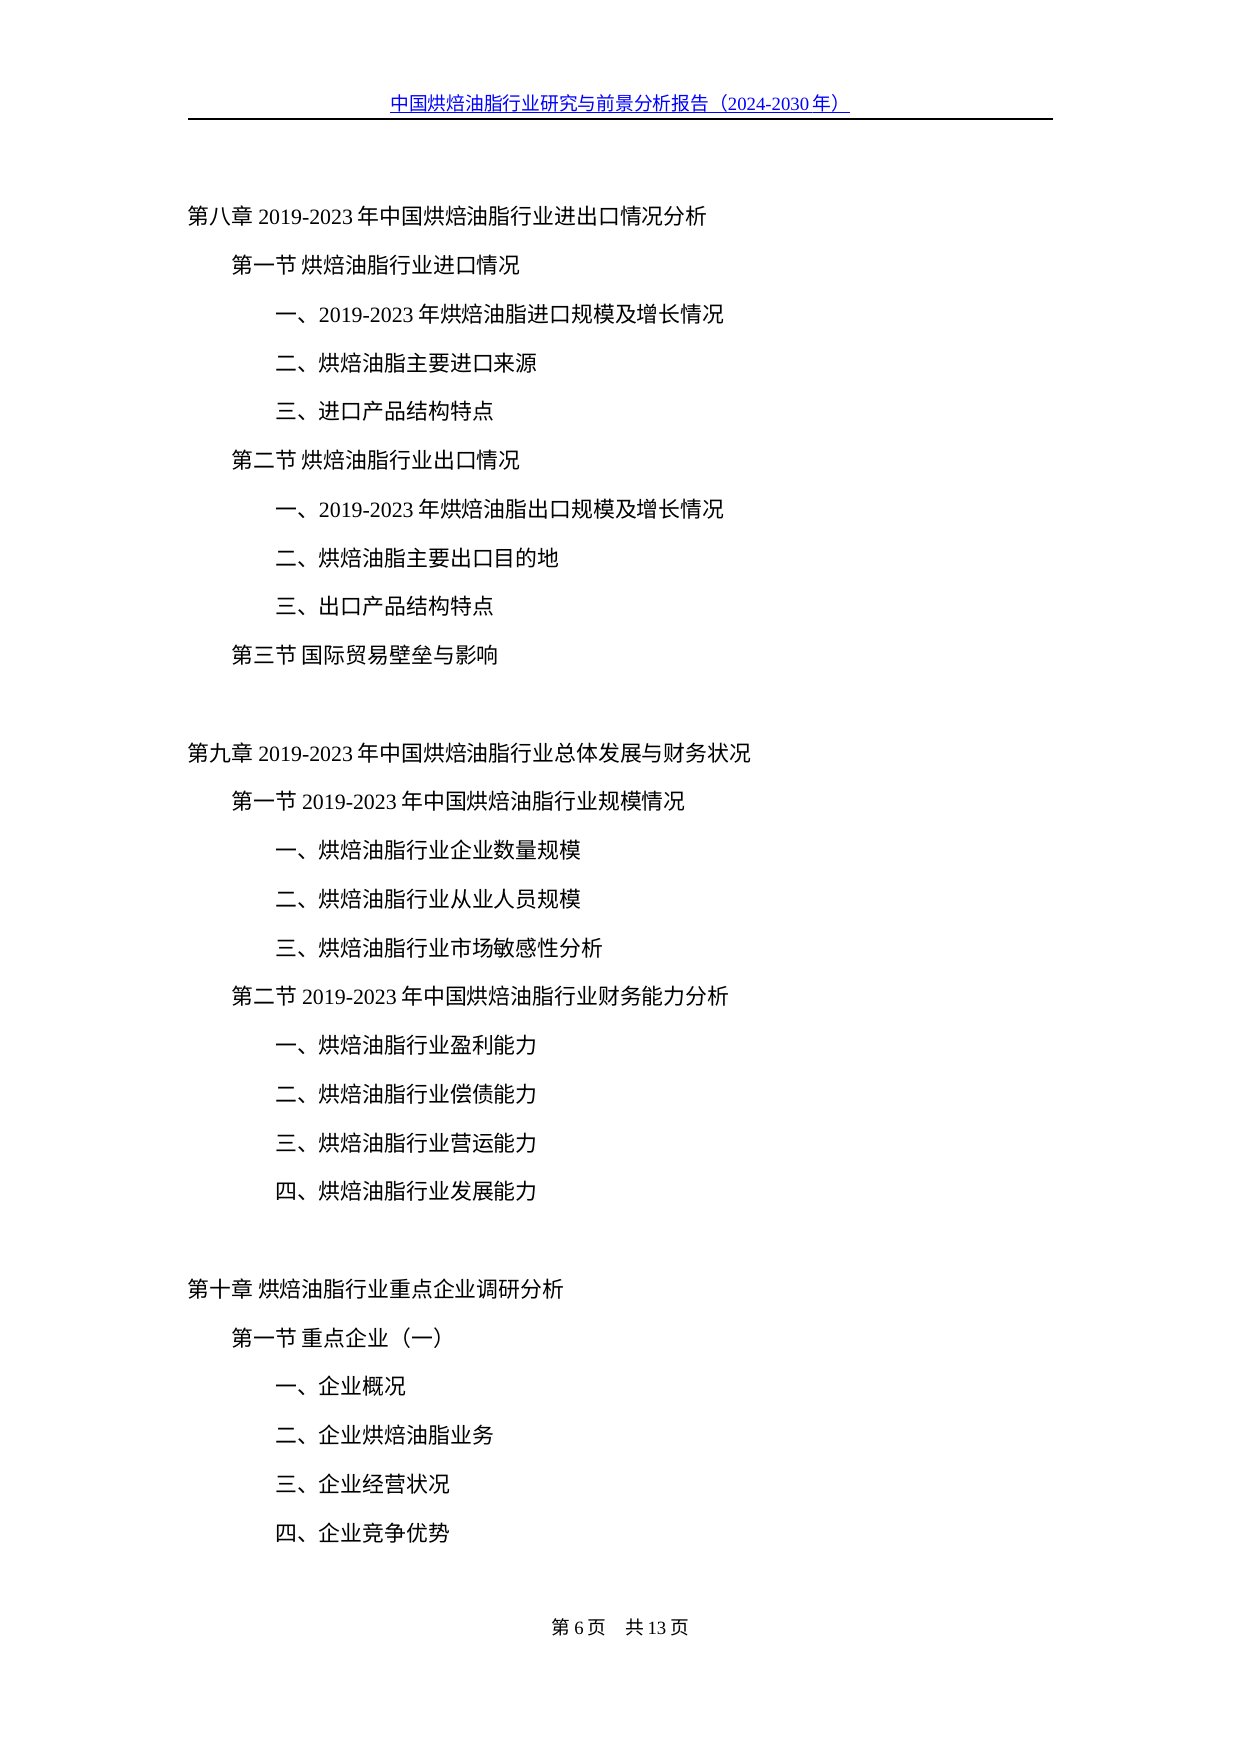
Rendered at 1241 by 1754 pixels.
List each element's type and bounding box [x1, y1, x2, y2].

text [187, 150, 1053, 1548]
